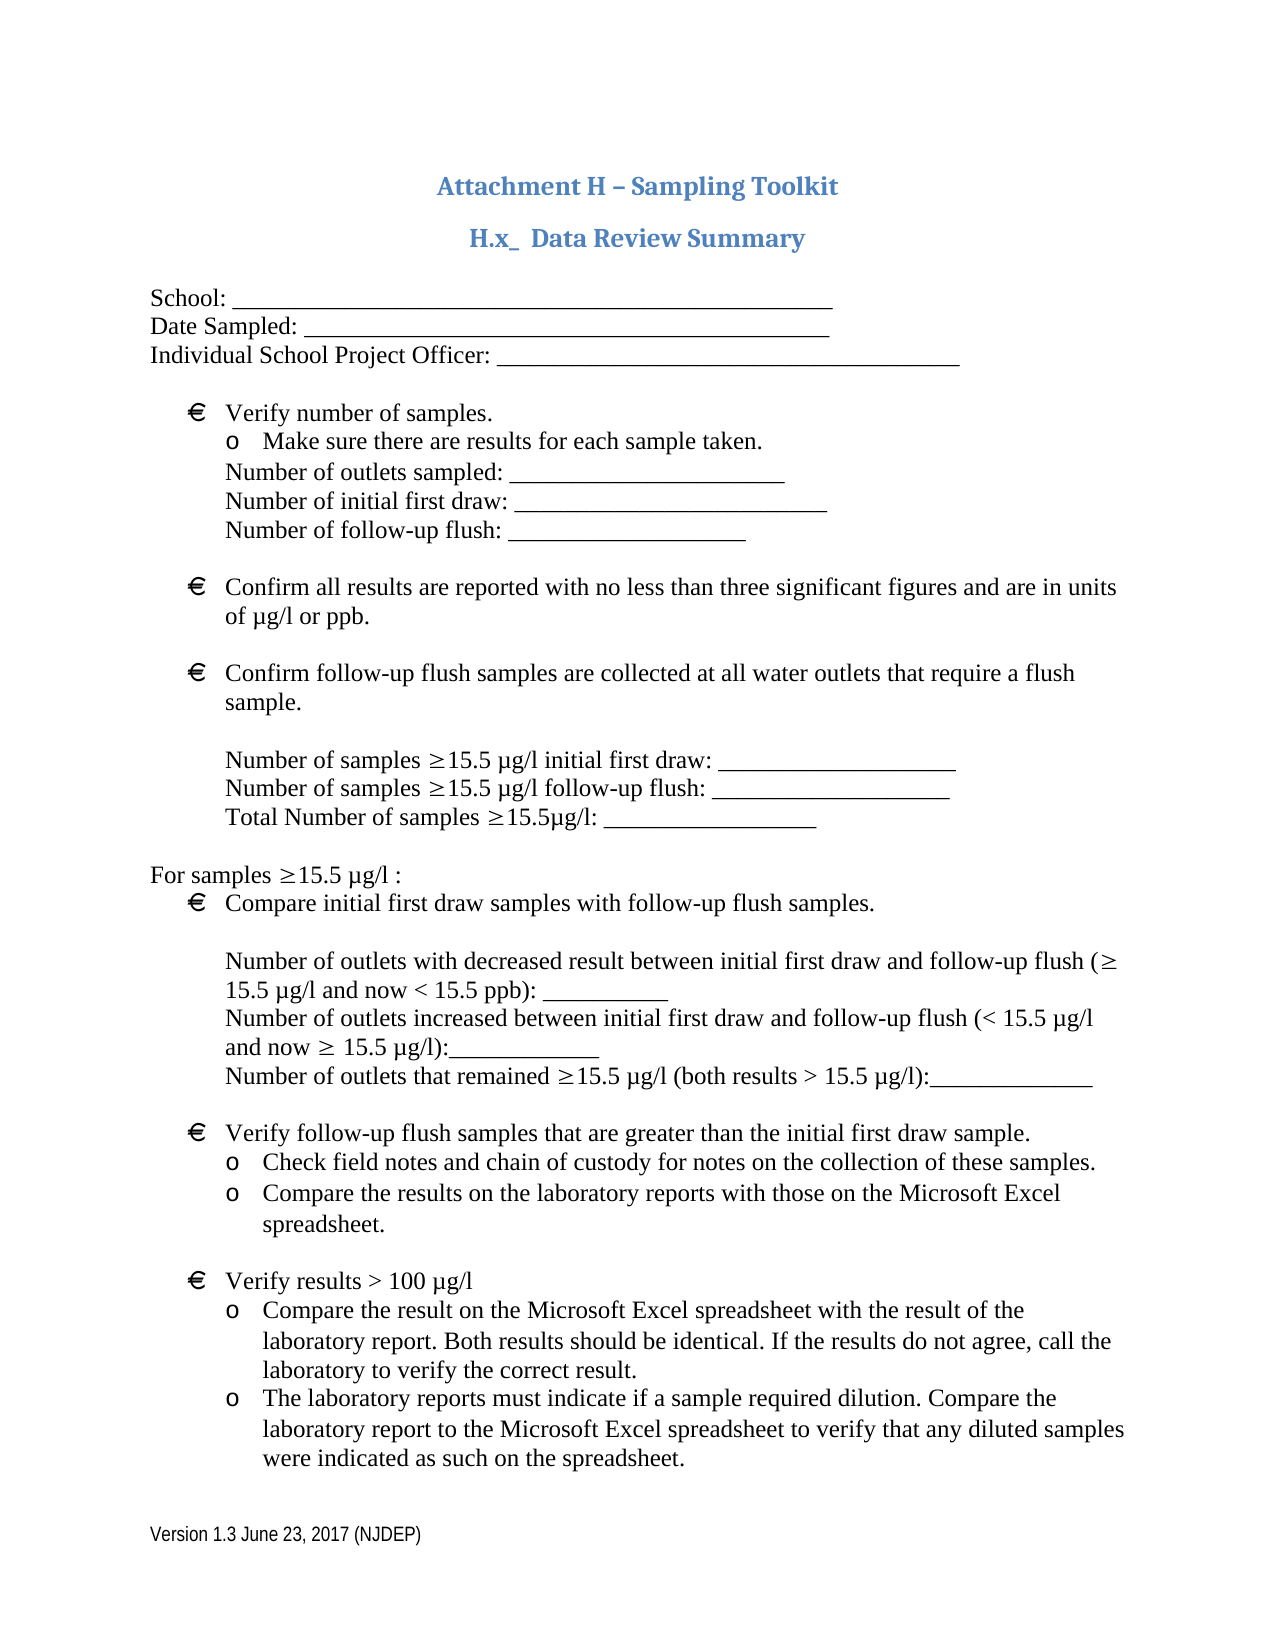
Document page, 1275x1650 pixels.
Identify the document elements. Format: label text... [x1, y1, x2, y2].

list Compare the results on the laboratory reports with those on the Microsoft Excel spreadsheet. [225, 1178, 1125, 1238]
text Number of outlets sampled: ______________________ [150, 457, 1125, 486]
text Number of samples 15.5 µg/l follow-up flush: ___________________ [150, 773, 1125, 802]
text Individual School Project Officer: _____________________________________ [150, 340, 1125, 369]
list Verify follow-up flush samples that are greater than the initial first draw sample. [187, 1118, 1125, 1147]
list The laboratory reports must indicate if a sample required dilution. Compare the laboratory report to the Microsoft Excel spreadsheet to verify that any diluted samples were indicated as such on the spreadsheet. [225, 1383, 1125, 1472]
list Compare initial first draw samples with follow-up flush samples. [187, 888, 1125, 917]
list Check field notes and chain of custody for notes on the collection of these samples. [225, 1147, 1125, 1178]
text For samples 15.5 µg/l : [150, 860, 1125, 888]
text Number of follow-up flush: ___________________ [150, 515, 1125, 543]
list Number of outlets that remained 15.5 µg/l (both results > 15.5 µg/l):_____________ [225, 1061, 1125, 1090]
subtitle Attachment H – Sampling Toolkit [150, 171, 1125, 202]
list Confirm all results are reported with no less than three significant figures and are in units of µg/l or ppb. [187, 572, 1125, 630]
list Compare the result on the Microsoft Excel spreadsheet with the result of the laboratory report. Both results should be identical. If the results do not agree, call the laboratory to verify the correct result. [225, 1295, 1125, 1383]
subtitle H.x_ Data Review Summary [150, 223, 1125, 254]
list Confirm follow-up flush samples are collected at all water outlets that require a flush sample. [187, 658, 1125, 716]
text Date Sampled: __________________________________________ [150, 311, 1125, 340]
text School: ________________________________________________ [150, 283, 1125, 311]
list Verify results > 100 µg/l [187, 1266, 1125, 1295]
text Number of samples 15.5 µg/l initial first draw: ___________________ [150, 745, 1125, 773]
list Make sure there are results for each sample taken. [225, 426, 1125, 457]
text Number of initial first draw: _________________________ [150, 486, 1125, 515]
list Number of outlets with decreased result between initial first draw and follow-up flush ( 15.5 µg/l and now < 15.5 ppb): __________ [225, 946, 1125, 1003]
list Number of outlets increased between initial first draw and follow-up flush (< 15.5 µg/l and now 15.5 µg/l):____________ [225, 1003, 1125, 1061]
list Verify number of samples. [187, 398, 1125, 426]
text Total Number of samples 15.5µg/l: _________________ [150, 802, 1125, 831]
